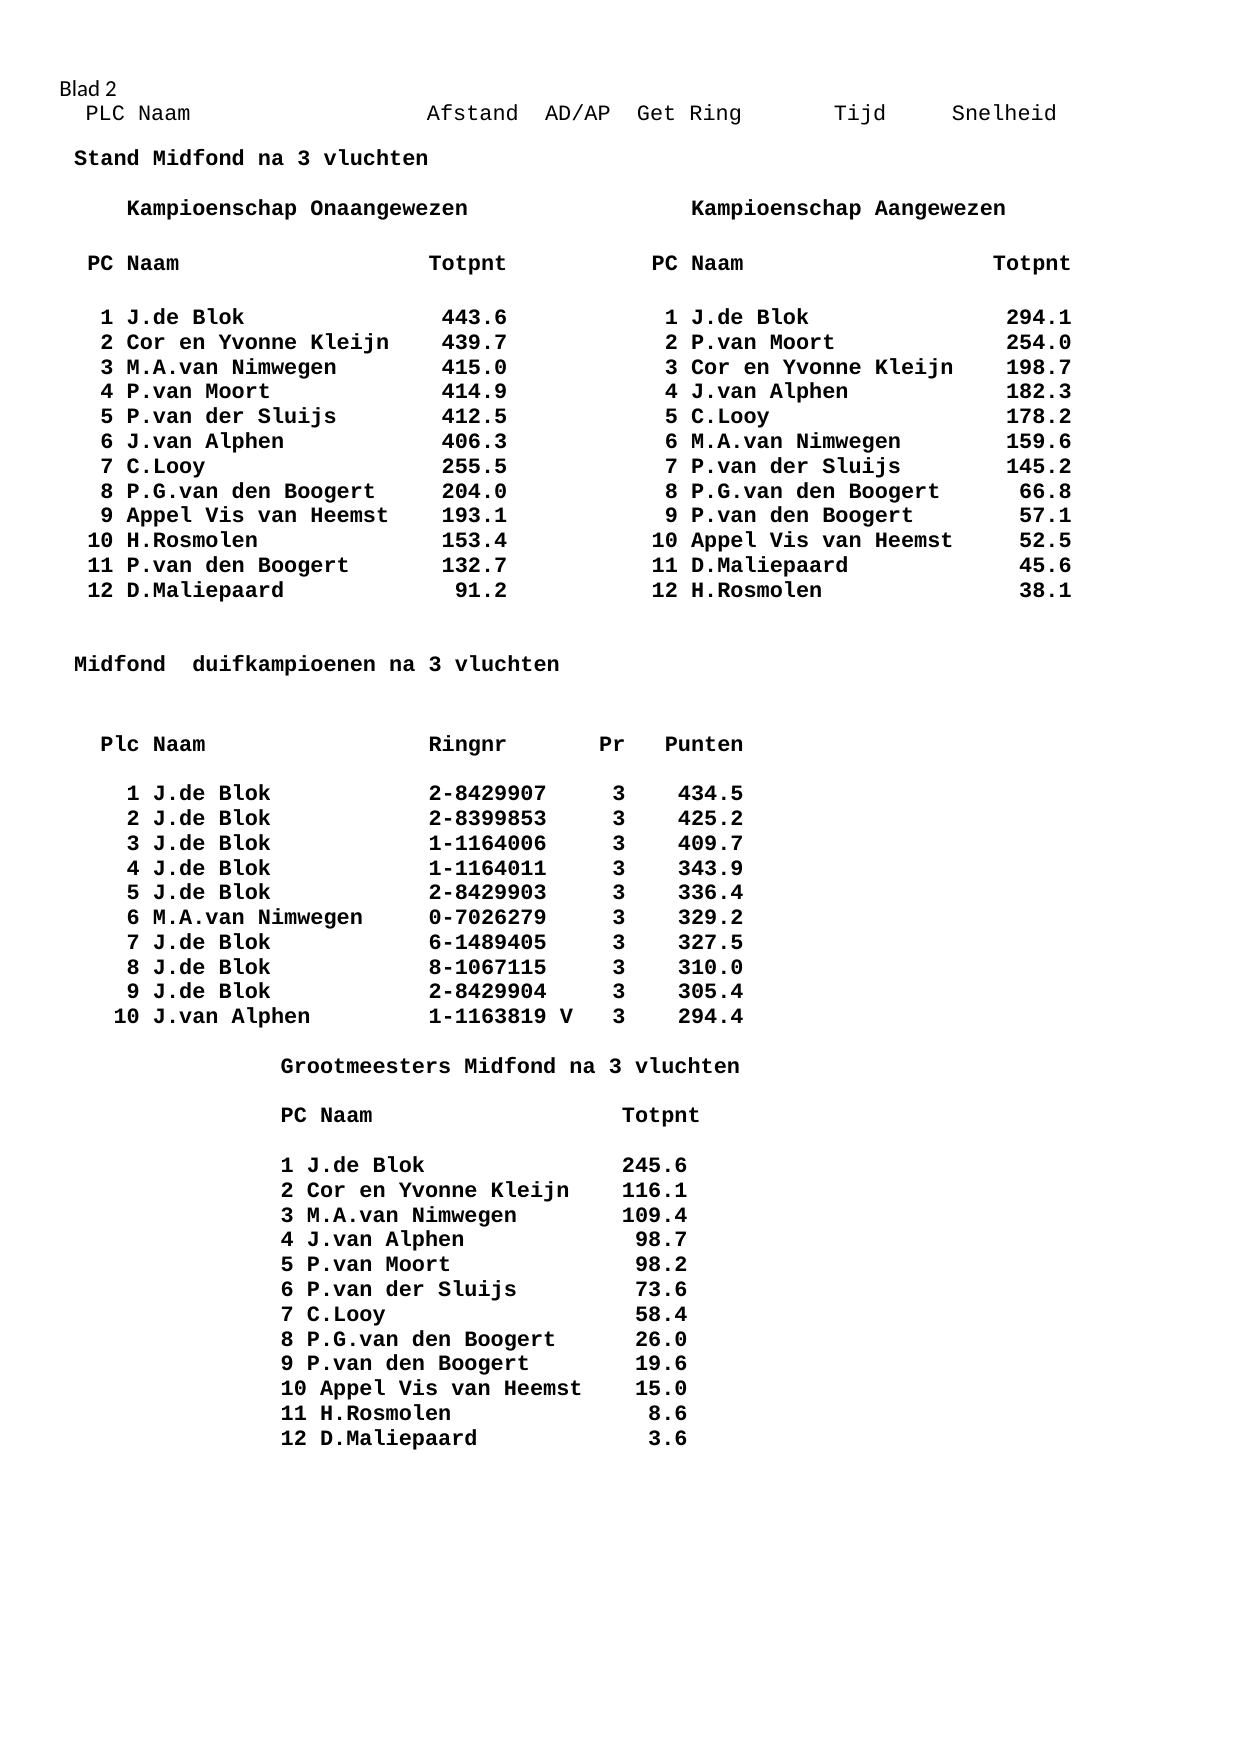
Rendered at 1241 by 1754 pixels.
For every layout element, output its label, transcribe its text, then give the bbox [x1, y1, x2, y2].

text Stand Midfond na 3 vluchten [74, 148, 1196, 172]
text 8 P.G.van den Boogert 204.0 8 P.G.van den Boogert 66.8 [74, 480, 1196, 505]
text 9 P.van den Boogert 19.6 [74, 1353, 1196, 1377]
text 10 Appel Vis van Heemst 15.0 [74, 1377, 1196, 1402]
text 7 C.Looy 58.4 [74, 1303, 1196, 1328]
text 11 H.Rosmolen 8.6 [74, 1402, 1196, 1427]
text 6 M.A.van Nimwegen 0-7026279 3 329.2 [74, 906, 1196, 931]
text PC Naam Totpnt [74, 1105, 1196, 1129]
text 4 J.de Blok 1-1164011 3 343.9 [74, 857, 1196, 882]
text 7 J.de Blok 6-1489405 3 327.5 [74, 931, 1196, 956]
text Grootmeesters Midfond na 3 vluchten [221, 1055, 1196, 1080]
text 1 J.de Blok 2-8429907 3 434.5 [74, 782, 1196, 807]
text 2 Cor en Yvonne Kleijn 439.7 2 P.van Moort 254.0 [74, 331, 1196, 356]
text 8 P.G.van den Boogert 26.0 [74, 1328, 1196, 1353]
text 12 D.Maliepaard 91.2 12 H.Rosmolen 38.1 [74, 579, 1196, 604]
text PC Naam Totpnt PC Naam Totpnt [74, 252, 1196, 277]
text 10 H.Rosmolen 153.4 10 Appel Vis van Heemst 52.5 [74, 529, 1196, 554]
text 6 P.van der Sluijs 73.6 [74, 1278, 1196, 1303]
text 5 P.van Moort 98.2 [74, 1253, 1196, 1278]
text 12 D.Maliepaard 3.6 [74, 1427, 1196, 1452]
text 5 J.de Blok 2-8429903 3 336.4 [74, 882, 1196, 906]
text 9 Appel Vis van Heemst 193.1 9 P.van den Boogert 57.1 [74, 505, 1196, 529]
text 8 J.de Blok 8-1067115 3 310.0 [74, 956, 1196, 981]
text 1 J.de Blok 245.6 [74, 1154, 1196, 1179]
text 2 J.de Blok 2-8399853 3 425.2 [74, 807, 1196, 832]
text 3 M.A.van Nimwegen 415.0 3 Cor en Yvonne Kleijn 198.7 [74, 356, 1196, 381]
text 7 C.Looy 255.5 7 P.van der Sluijs 145.2 [74, 455, 1196, 480]
text 5 P.van der Sluijs 412.5 5 C.Looy 178.2 [74, 406, 1196, 430]
text 1 J.de Blok 443.6 1 J.de Blok 294.1 [74, 306, 1196, 331]
text 10 J.van Alphen 1-1163819 V 3 294.4 [74, 1006, 1196, 1030]
text Kampioenschap Onaangewezen Kampioenschap Aangewezen [74, 197, 1196, 222]
text 4 P.van Moort 414.9 4 J.van Alphen 182.3 [74, 381, 1196, 406]
text 11 P.van den Boogert 132.7 11 D.Maliepaard 45.6 [74, 554, 1196, 579]
text Midfond duifkampioenen na 3 vluchten [74, 653, 1196, 678]
text 3 J.de Blok 1-1164006 3 409.7 [74, 832, 1196, 857]
text Plc Naam Ringnr Pr Punten [74, 733, 1196, 758]
text 4 J.van Alphen 98.7 [74, 1229, 1196, 1253]
text 3 M.A.van Nimwegen 109.4 [74, 1204, 1196, 1229]
text 2 Cor en Yvonne Kleijn 116.1 [74, 1179, 1196, 1204]
text 9 J.de Blok 2-8429904 3 305.4 [74, 981, 1196, 1006]
text 6 J.van Alphen 406.3 6 M.A.van Nimwegen 159.6 [74, 430, 1196, 455]
